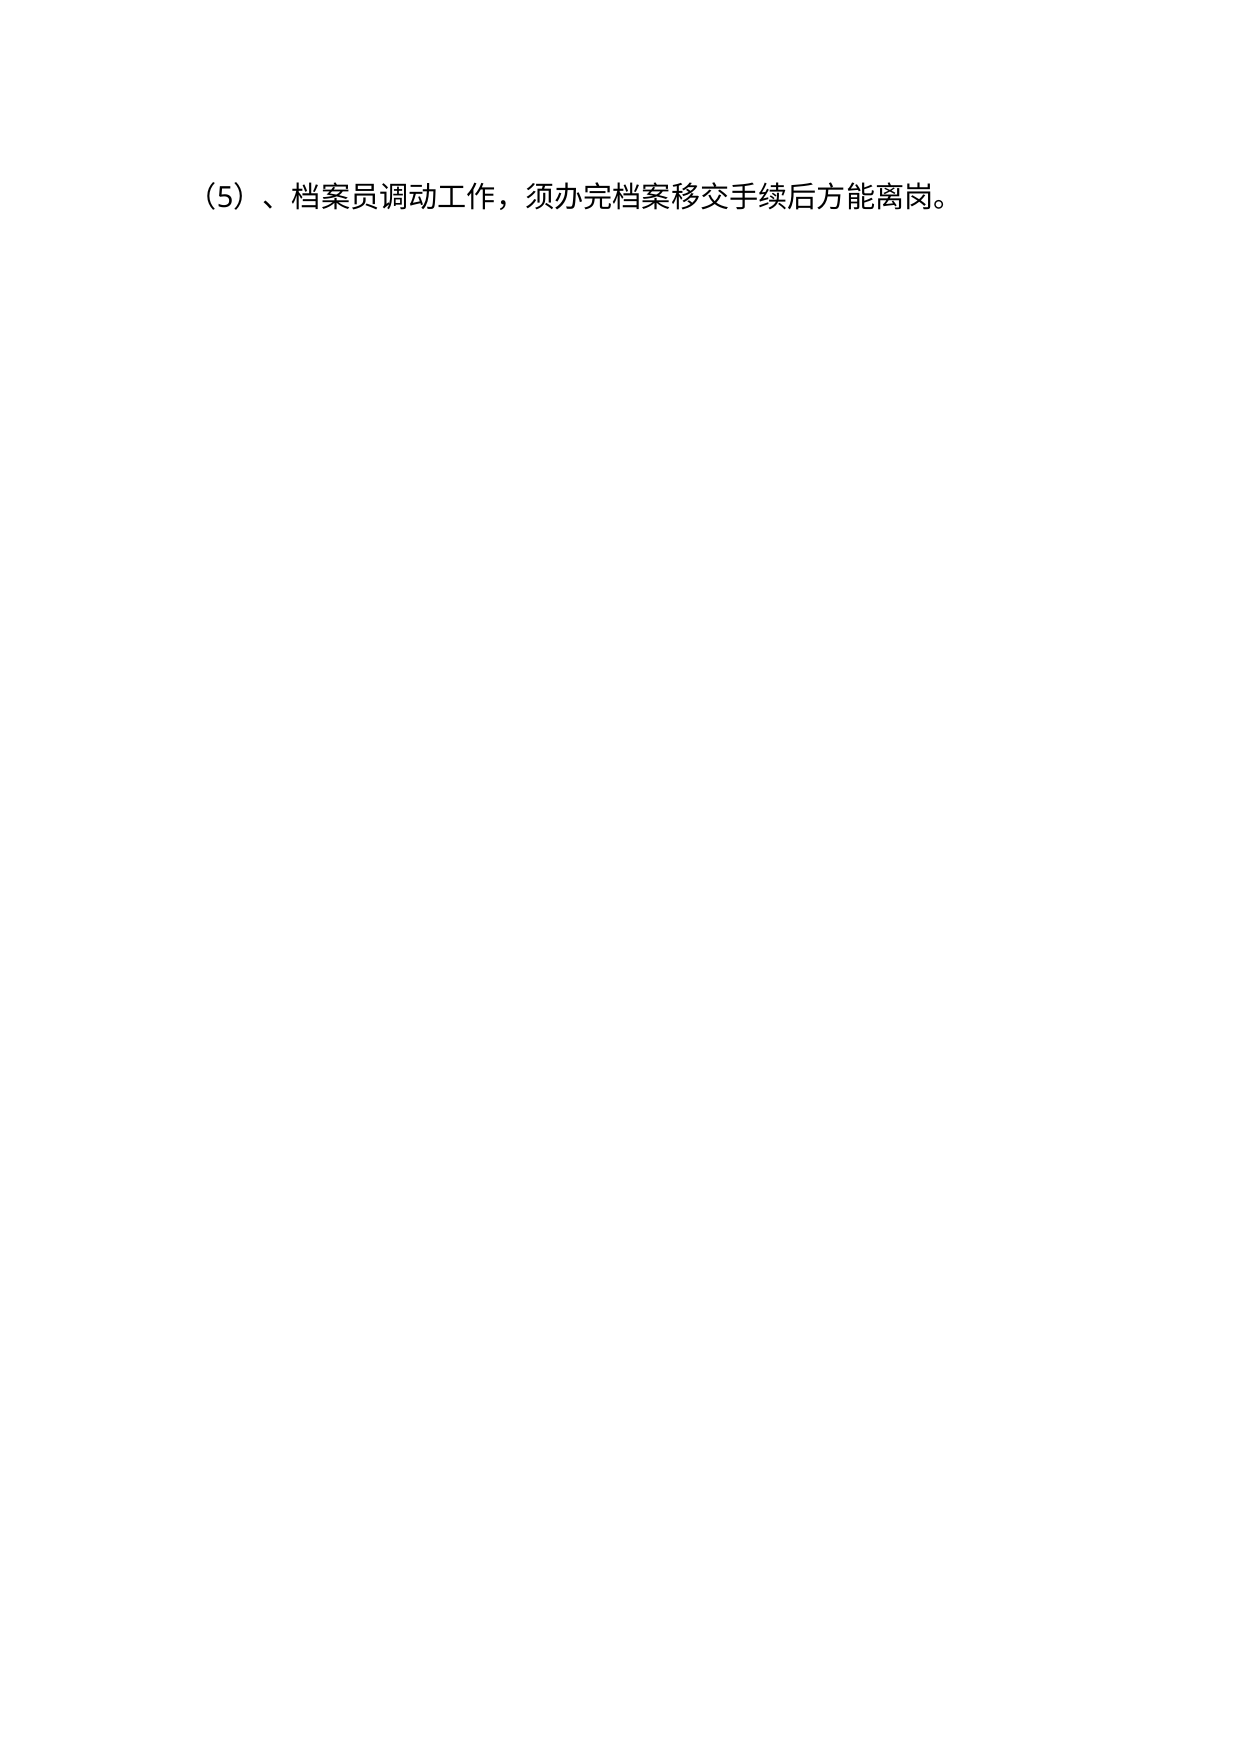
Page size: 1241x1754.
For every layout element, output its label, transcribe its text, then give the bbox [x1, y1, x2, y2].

text （5）、档案员调动工作，须办完档案移交手续后方能离岗。 [187, 162, 1053, 227]
